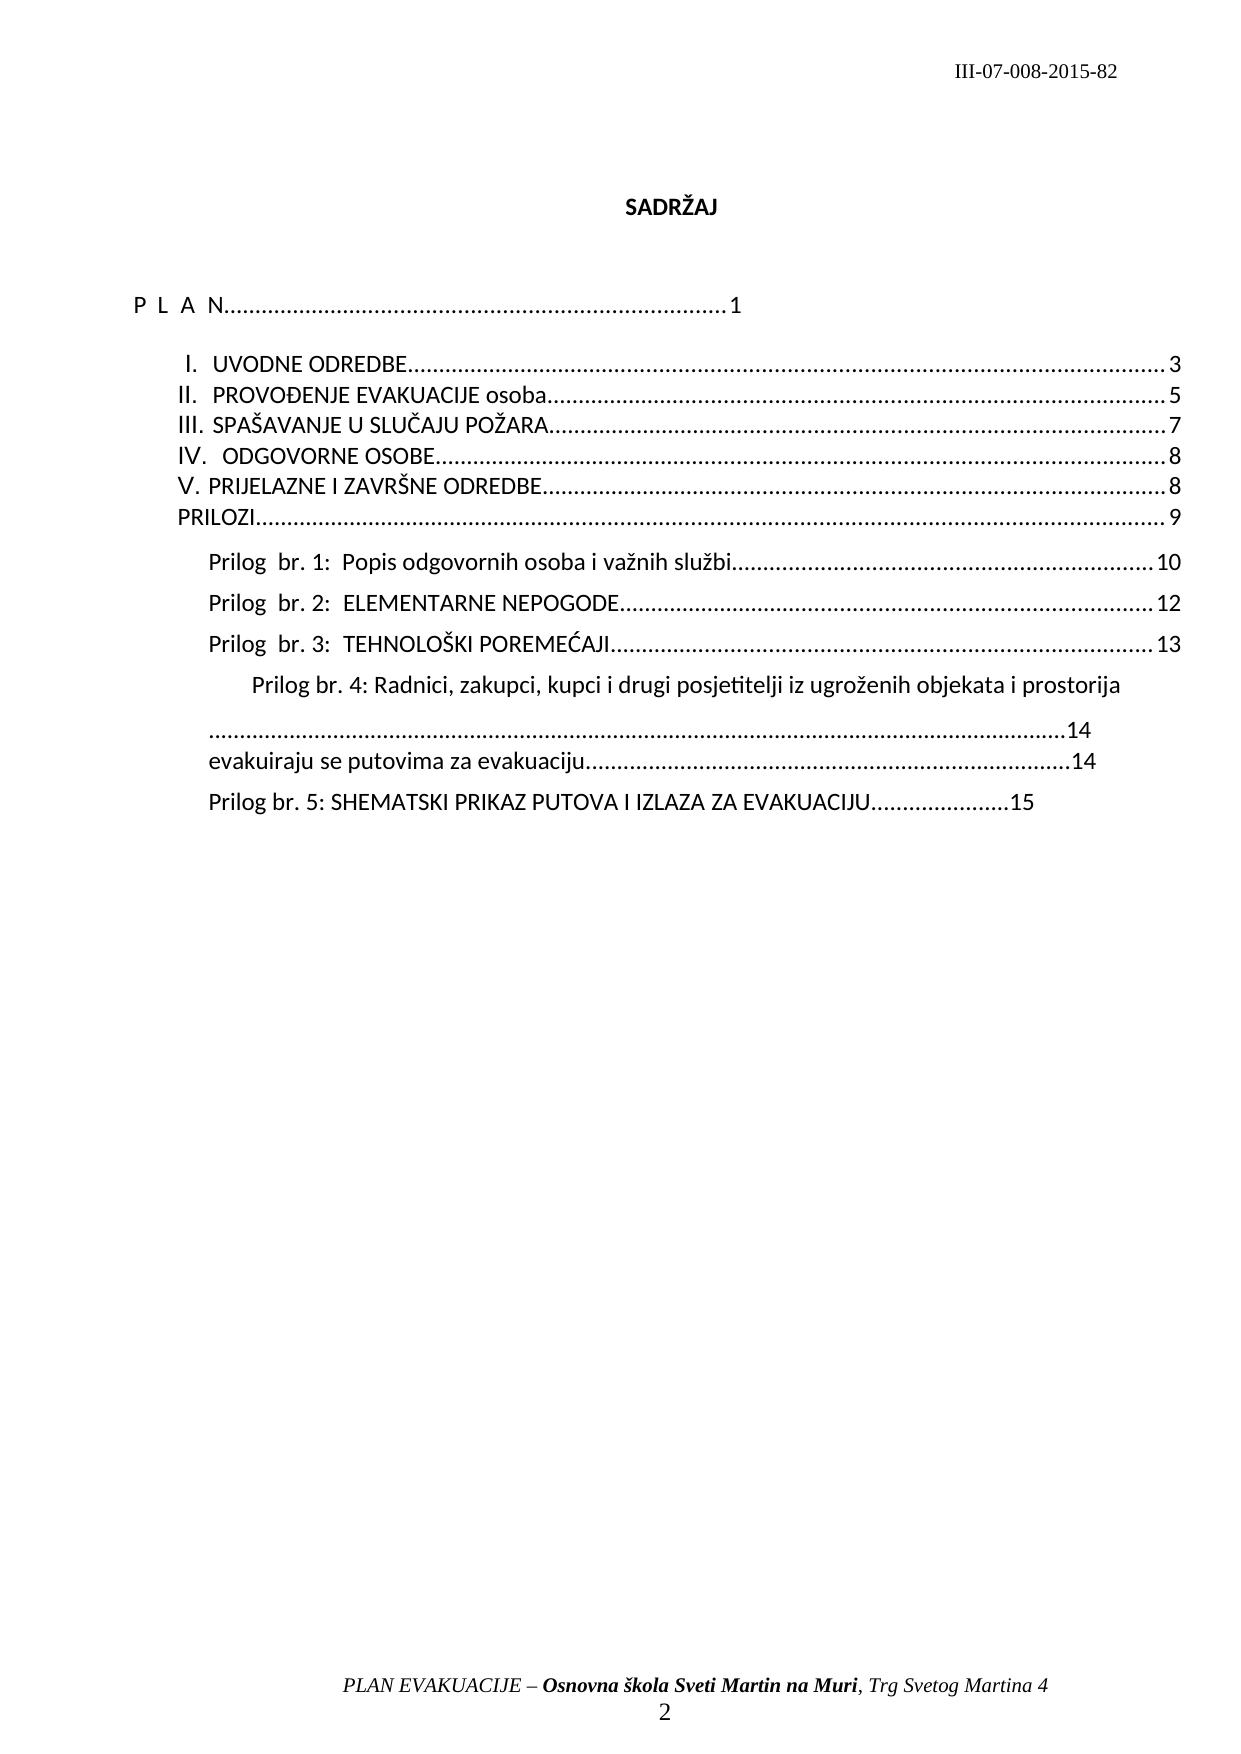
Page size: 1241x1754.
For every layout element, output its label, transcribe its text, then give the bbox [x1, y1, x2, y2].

subtitle SADRŽAJ [148, 191, 1194, 222]
